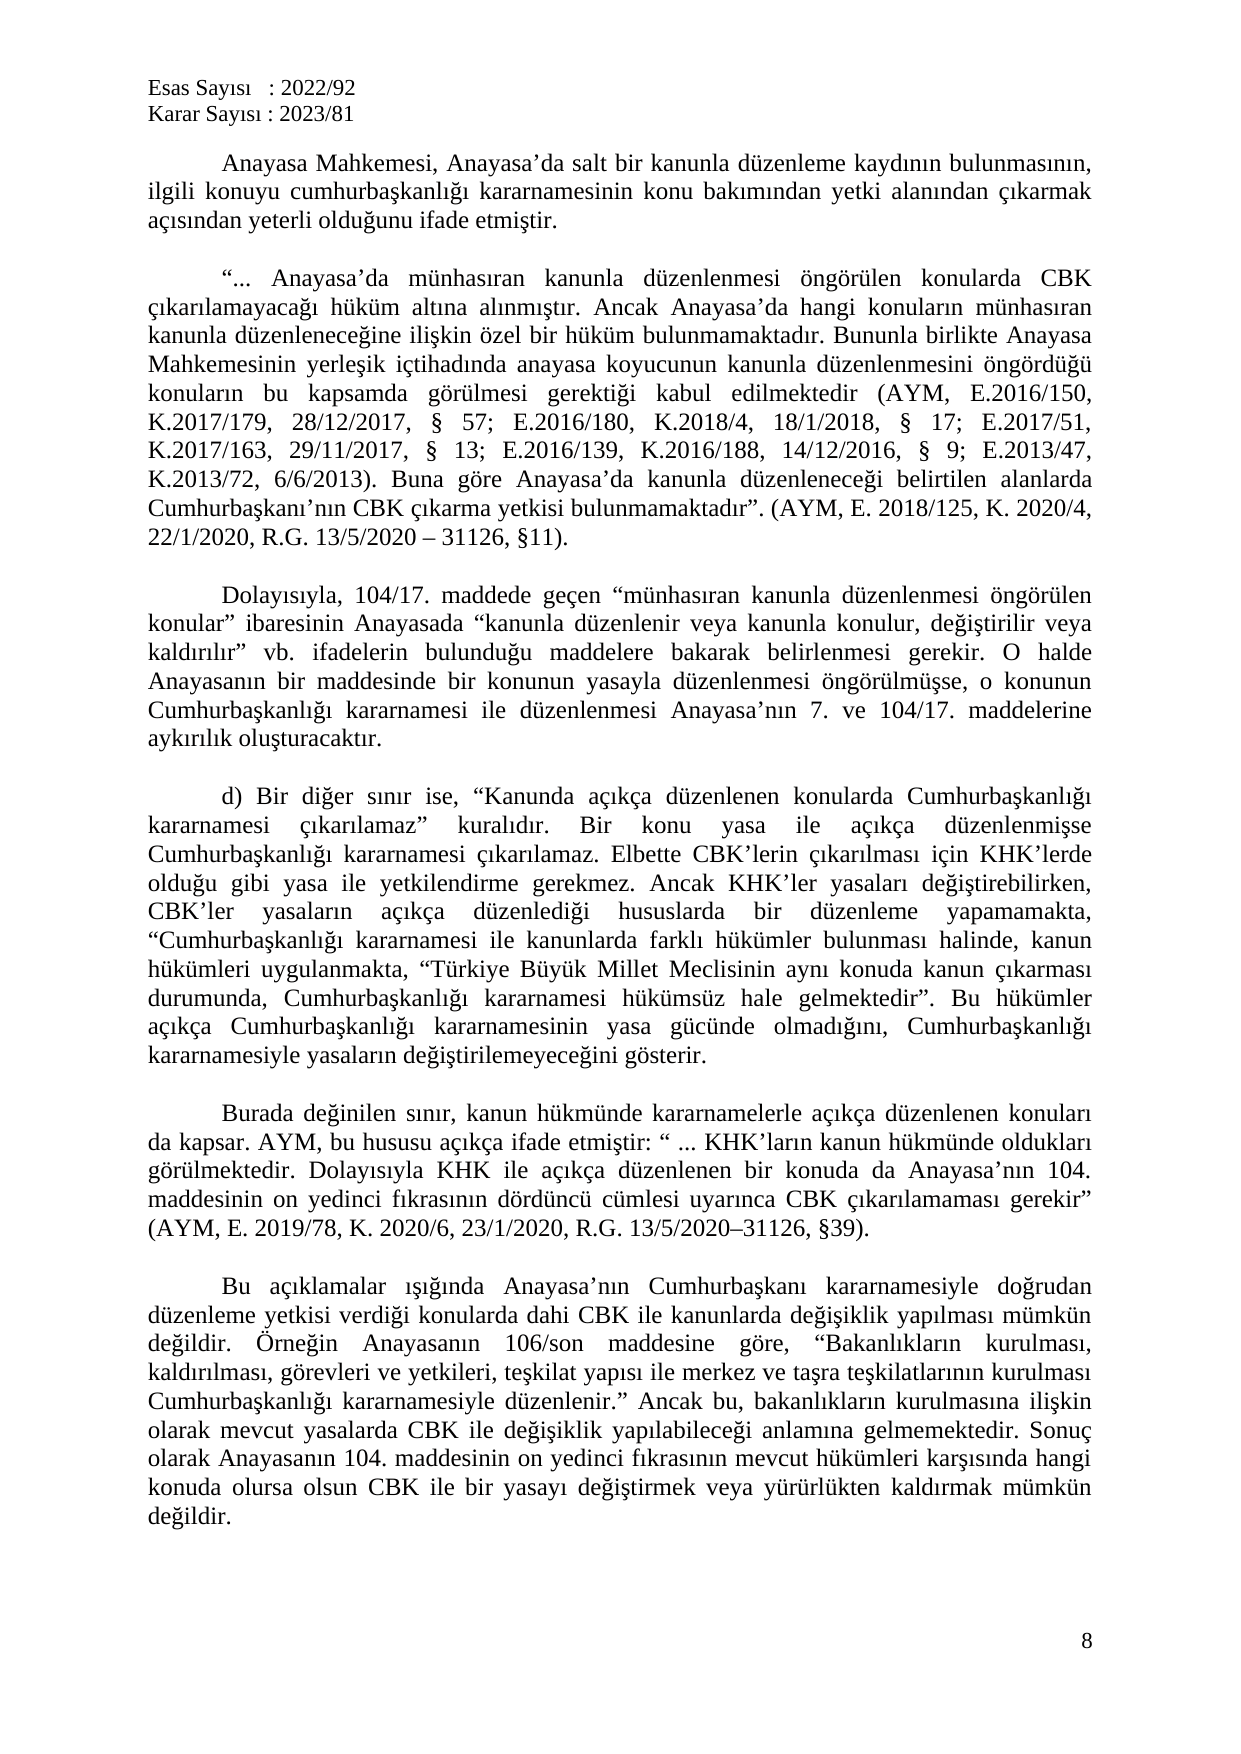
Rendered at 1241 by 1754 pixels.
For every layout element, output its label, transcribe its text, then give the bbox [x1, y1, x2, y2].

text d) Bir diğer sınır ise, “Kanunda açıkça düzenlenen konularda Cumhurbaşkanlığı kararnamesi çıkarılamaz” kuralıdır. Bir konu yasa ile açıkça düzenlenmişse Cumhurbaşkanlığı kararnamesi çıkarılamaz. Elbette CBK’lerin çıkarılması için KHK’lerde olduğu gibi yasa ile yetkilendirme gerekmez. Ancak KHK’ler yasaları değiştirebilirken, CBK’ler yasaların açıkça düzenlediği hususlarda bir düzenleme yapamamakta, “Cumhurbaşkanlığı kararnamesi ile kanunlarda farklı hükümler bulunması halinde, kanun hükümleri uygulanmakta, “Türkiye Büyük Millet Meclisinin aynı konuda kanun çıkarması durumunda, Cumhurbaşkanlığı kararnamesi hükümsüz hale gelmektedir”. Bu hükümler açıkça Cumhurbaşkanlığı kararnamesinin yasa gücünde olmadığını, Cumhurbaşkanlığı kararnamesiyle yasaların değiştirilemeyeceğini gösterir. [148, 781, 1093, 1069]
text Dolayısıyla, 104/17. maddede geçen “münhasıran kanunla düzenlenmesi öngörülen konular” ibaresinin Anayasada “kanunla düzenlenir veya kanunla konulur, değiştirilir veya kaldırılır” vb. ifadelerin bulunduğu maddelere bakarak belirlenmesi gerekir. O halde Anayasanın bir maddesinde bir konunun yasayla düzenlenmesi öngörülmüşse, o konunun Cumhurbaşkanlığı kararnamesi ile düzenlenmesi Anayasa’nın 7. ve 104/17. maddelerine aykırılık oluşturacaktır. [148, 580, 1093, 752]
text Burada değinilen sınır, kanun hükmünde kararnamelerle açıkça düzenlenen konuları da kapsar. AYM, bu hususu açıkça ifade etmiştir: “ ... KHK’ların kanun hükmünde oldukları görülmektedir. Dolayısıyla KHK ile açıkça düzenlenen bir konuda da Anayasa’nın 104. maddesinin on yedinci fıkrasının dördüncü cümlesi uyarınca CBK çıkarılamaması gerekir” (AYM, E. 2019/78, K. 2020/6, 23/1/2020, R.G. 13/5/2020–31126, §39). [148, 1098, 1093, 1242]
text Bu açıklamalar ışığında Anayasa’nın Cumhurbaşkanı kararnamesiyle doğrudan düzenleme yetkisi verdiği konularda dahi CBK ile kanunlarda değişiklik yapılması mümkün değildir. Örneğin Anayasanın 106/son maddesine göre, “Bakanlıkların kurulması, kaldırılması, görevleri ve yetkileri, teşkilat yapısı ile merkez ve taşra teşkilatlarının kurulması Cumhurbaşkanlığı kararnamesiyle düzenlenir.” Ancak bu, bakanlıkların kurulmasına ilişkin olarak mevcut yasalarda CBK ile değişiklik yapılabileceği anlamına gelmemektedir. Sonuç olarak Anayasanın 104. maddesinin on yedinci fıkrasının mevcut hükümleri karşısında hangi konuda olursa olsun CBK ile bir yasayı değiştirmek veya yürürlükten kaldırmak mümkün değildir. [148, 1271, 1093, 1530]
text Anayasa Mahkemesi, Anayasa’da salt bir kanunla düzenleme kaydının bulunmasının, ilgili konuyu cumhurbaşkanlığı kararnamesinin konu bakımından yetki alanından çıkarmak açısından yeterli olduğunu ifade etmiştir. [148, 148, 1093, 234]
text “... Anayasa’da münhasıran kanunla düzenlenmesi öngörülen konularda CBK çıkarılamayacağı hüküm altına alınmıştır. Ancak Anayasa’da hangi konuların münhasıran kanunla düzenleneceğine ilişkin özel bir hüküm bulunmamaktadır. Bununla birlikte Anayasa Mahkemesinin yerleşik içtihadında anayasa koyucunun kanunla düzenlenmesini öngördüğü konuların bu kapsamda görülmesi gerektiği kabul edilmektedir (AYM, E.2016/150, K.2017/179, 28/12/2017, § 57; E.2016/180, K.2018/4, 18/1/2018, § 17; E.2017/51, K.2017/163, 29/11/2017, § 13; E.2016/139, K.2016/188, 14/12/2016, § 9; E.2013/47, K.2013/72, 6/6/2013). Buna göre Anayasa’da kanunla düzenleneceği belirtilen alanlarda Cumhurbaşkanı’nın CBK çıkarma yetkisi bulunmamaktadır”. (AYM, E. 2018/125, K. 2020/4, 22/1/2020, R.G. 13/5/2020 – 31126, §11). [148, 263, 1093, 551]
